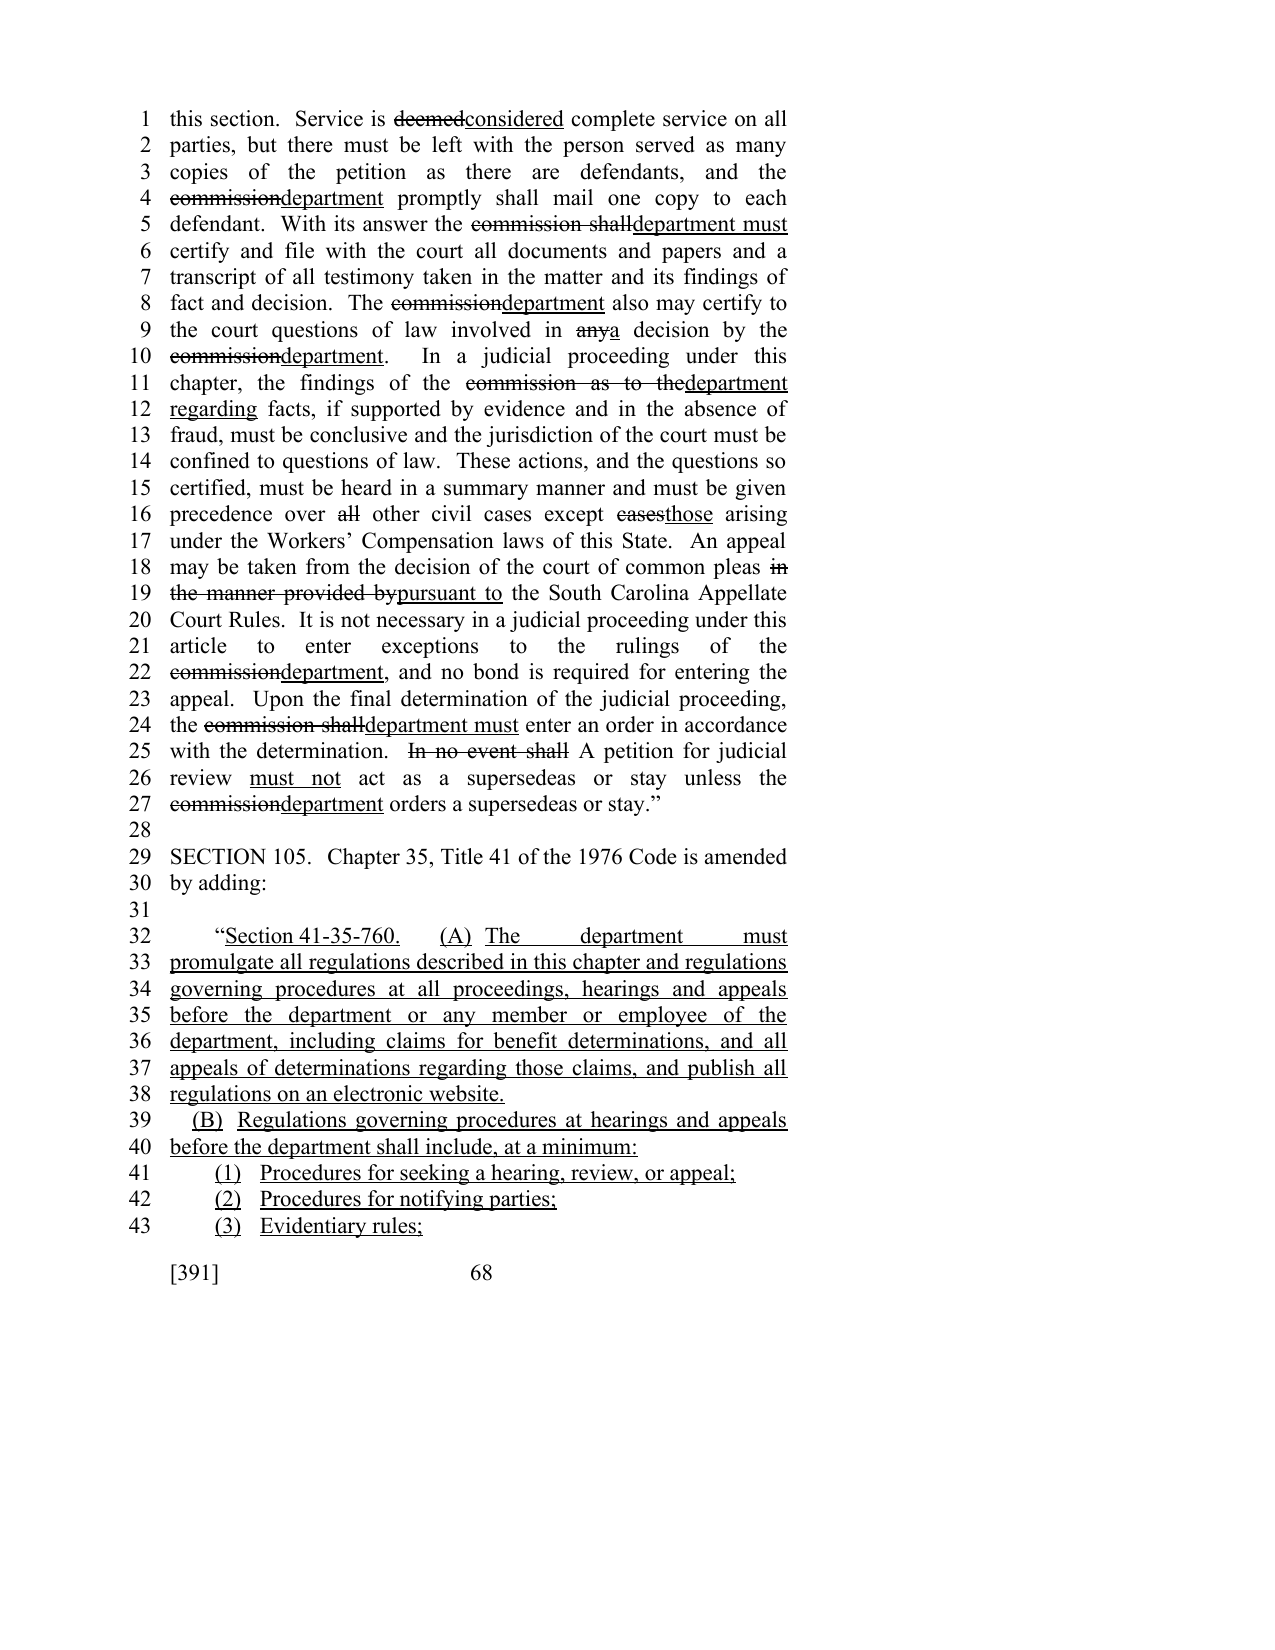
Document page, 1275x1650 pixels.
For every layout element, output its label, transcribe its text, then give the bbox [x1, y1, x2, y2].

text (2) Procedures for notifying parties; [169, 1186, 787, 1212]
text (3) Evidentiary rules; [169, 1212, 787, 1238]
text (B) Regulations governing procedures at hearings and appeals before the department shall include, at a minimum: [169, 1106, 787, 1159]
text SECTION 105. Chapter 35, Title 41 of the 1976 Code is amended by adding: [169, 843, 787, 896]
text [169, 105, 787, 817]
text “Section 41-35-760. (A) The department must promulgate all regulations described in this chapter and regulations governing procedures at all proceedings, hearings and appeals before the department or any member or employee of the department, including claims for benefit determinations, and all appeals of determinations regarding those claims, and publish all regulations on an electronic website. [169, 922, 787, 971]
text (1) Procedures for seeking a hearing, review, or appeal; [169, 1159, 787, 1186]
